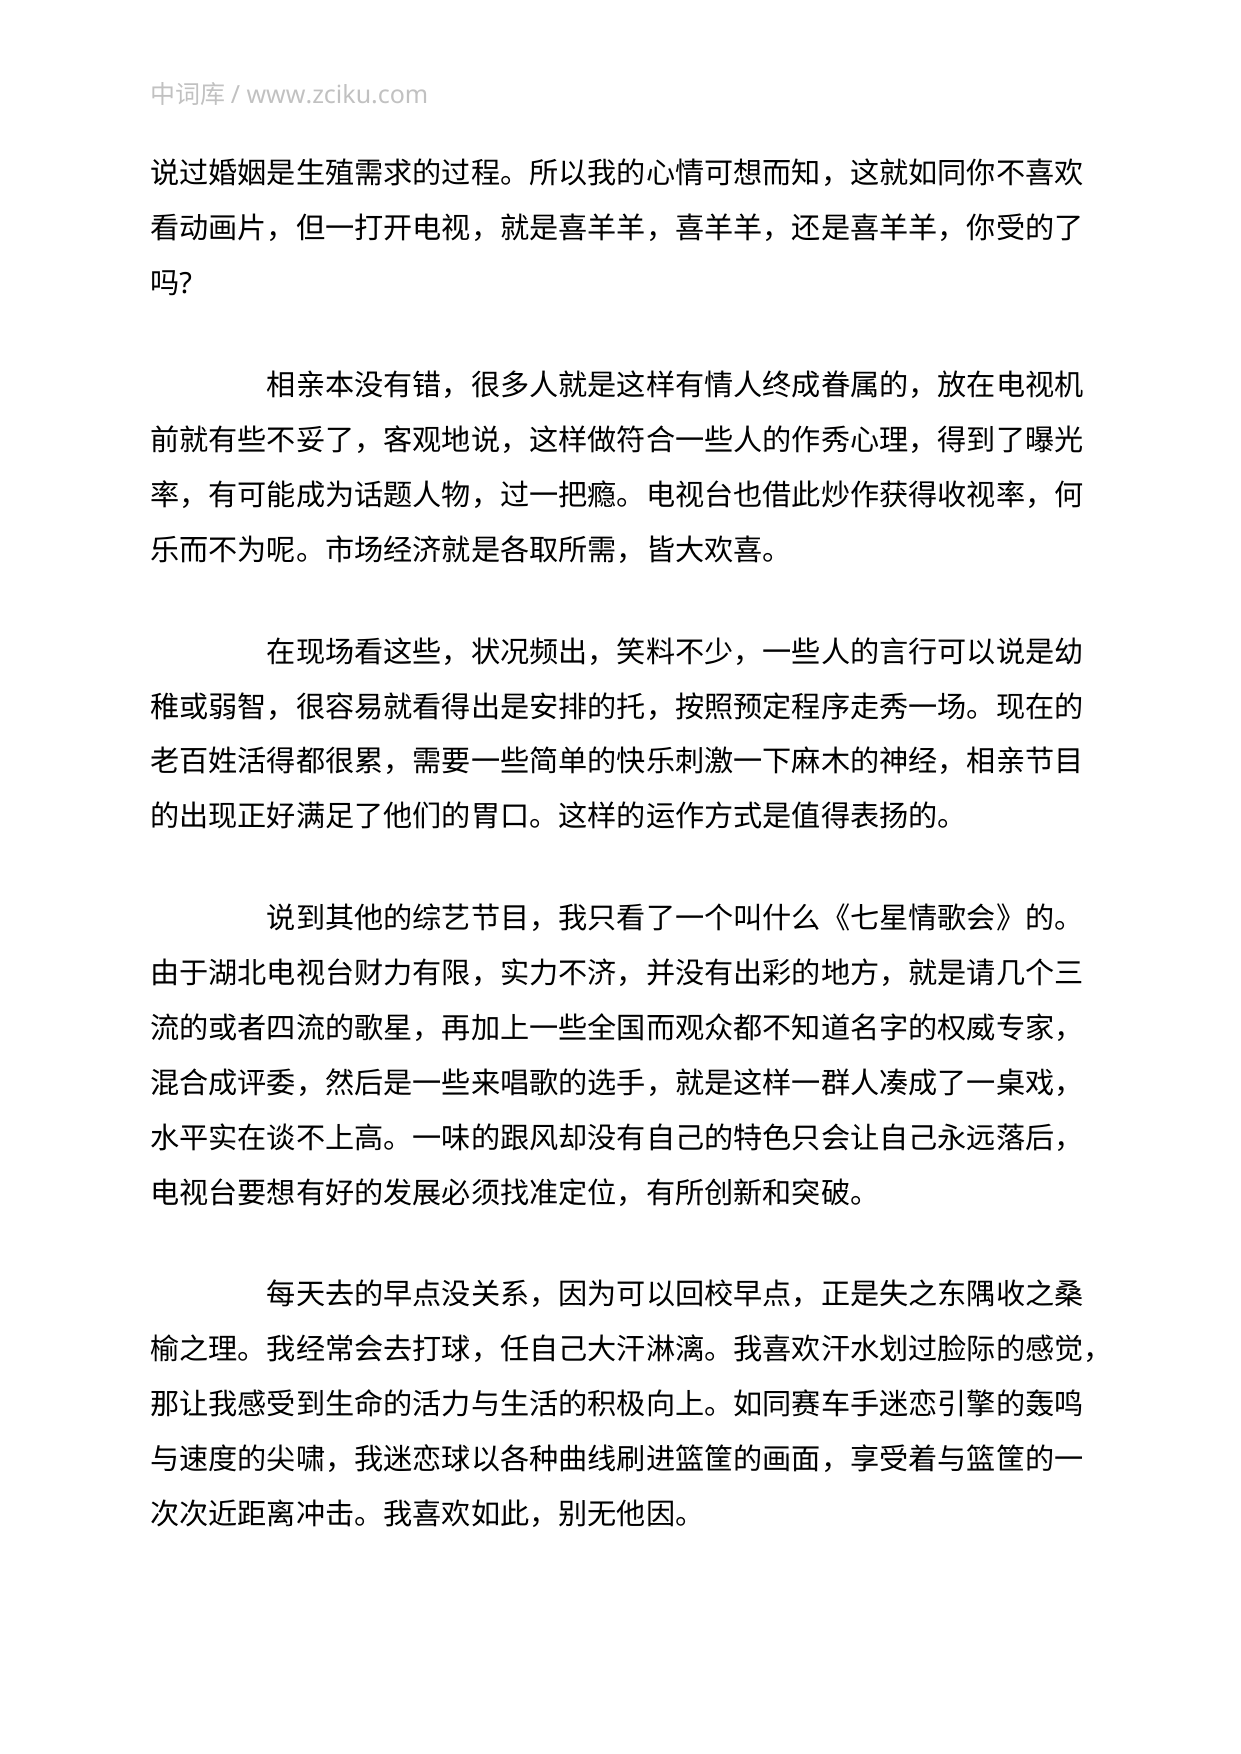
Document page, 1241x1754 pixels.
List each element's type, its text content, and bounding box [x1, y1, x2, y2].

text 在现场看这些，状况频出，笑料不少，一些人的言行可以说是幼稚或弱智，很容易就看得出是安排的托，按照预定程序走秀一场。现在的老百姓活得都很累，需要一些简单的快乐刺激一下麻木的神经，相亲节目的出现正好满足了他们的胃口。这样的运作方式是值得表扬的。 [150, 628, 1090, 835]
text 说到其他的综艺节目，我只看了一个叫什么《七星情歌会》的。由于湖北电视台财力有限，实力不济，并没有出彩的地方，就是请几个三流的或者四流的歌星，再加上一些全国而观众都不知道名字的权威专家，混合成评委，然后是一些来唱歌的选手，就是这样一群人凑成了一桌戏，水平实在谈不上高。一味的跟风却没有自己的特色只会让自己永远落后，电视台要想有好的发展必须找准定位，有所创新和突破。 [150, 895, 1090, 1211]
text 相亲本没有错，很多人就是这样有情人终成眷属的，放在电视机前就有些不妥了，客观地说，这样做符合一些人的作秀心理，得到了曝光率，有可能成为话题人物，过一把瘾。电视台也借此炒作获得收视率，何乐而不为呢。市场经济就是各取所需，皆大欢喜。 [150, 362, 1090, 569]
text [150, 150, 1090, 302]
text 每天去的早点没关系，因为可以回校早点，正是失之东隅收之桑榆之理。我经常会去打球，任自己大汗淋漓。我喜欢汗水划过脸际的感觉，那让我感受到生命的活力与生活的积极向上。如同赛车手迷恋引擎的轰鸣与速度的尖啸，我迷恋球以各种曲线刷进篮筐的画面，享受着与篮筐的一次次近距离冲击。我喜欢如此，别无他因。 [150, 1271, 1090, 1533]
